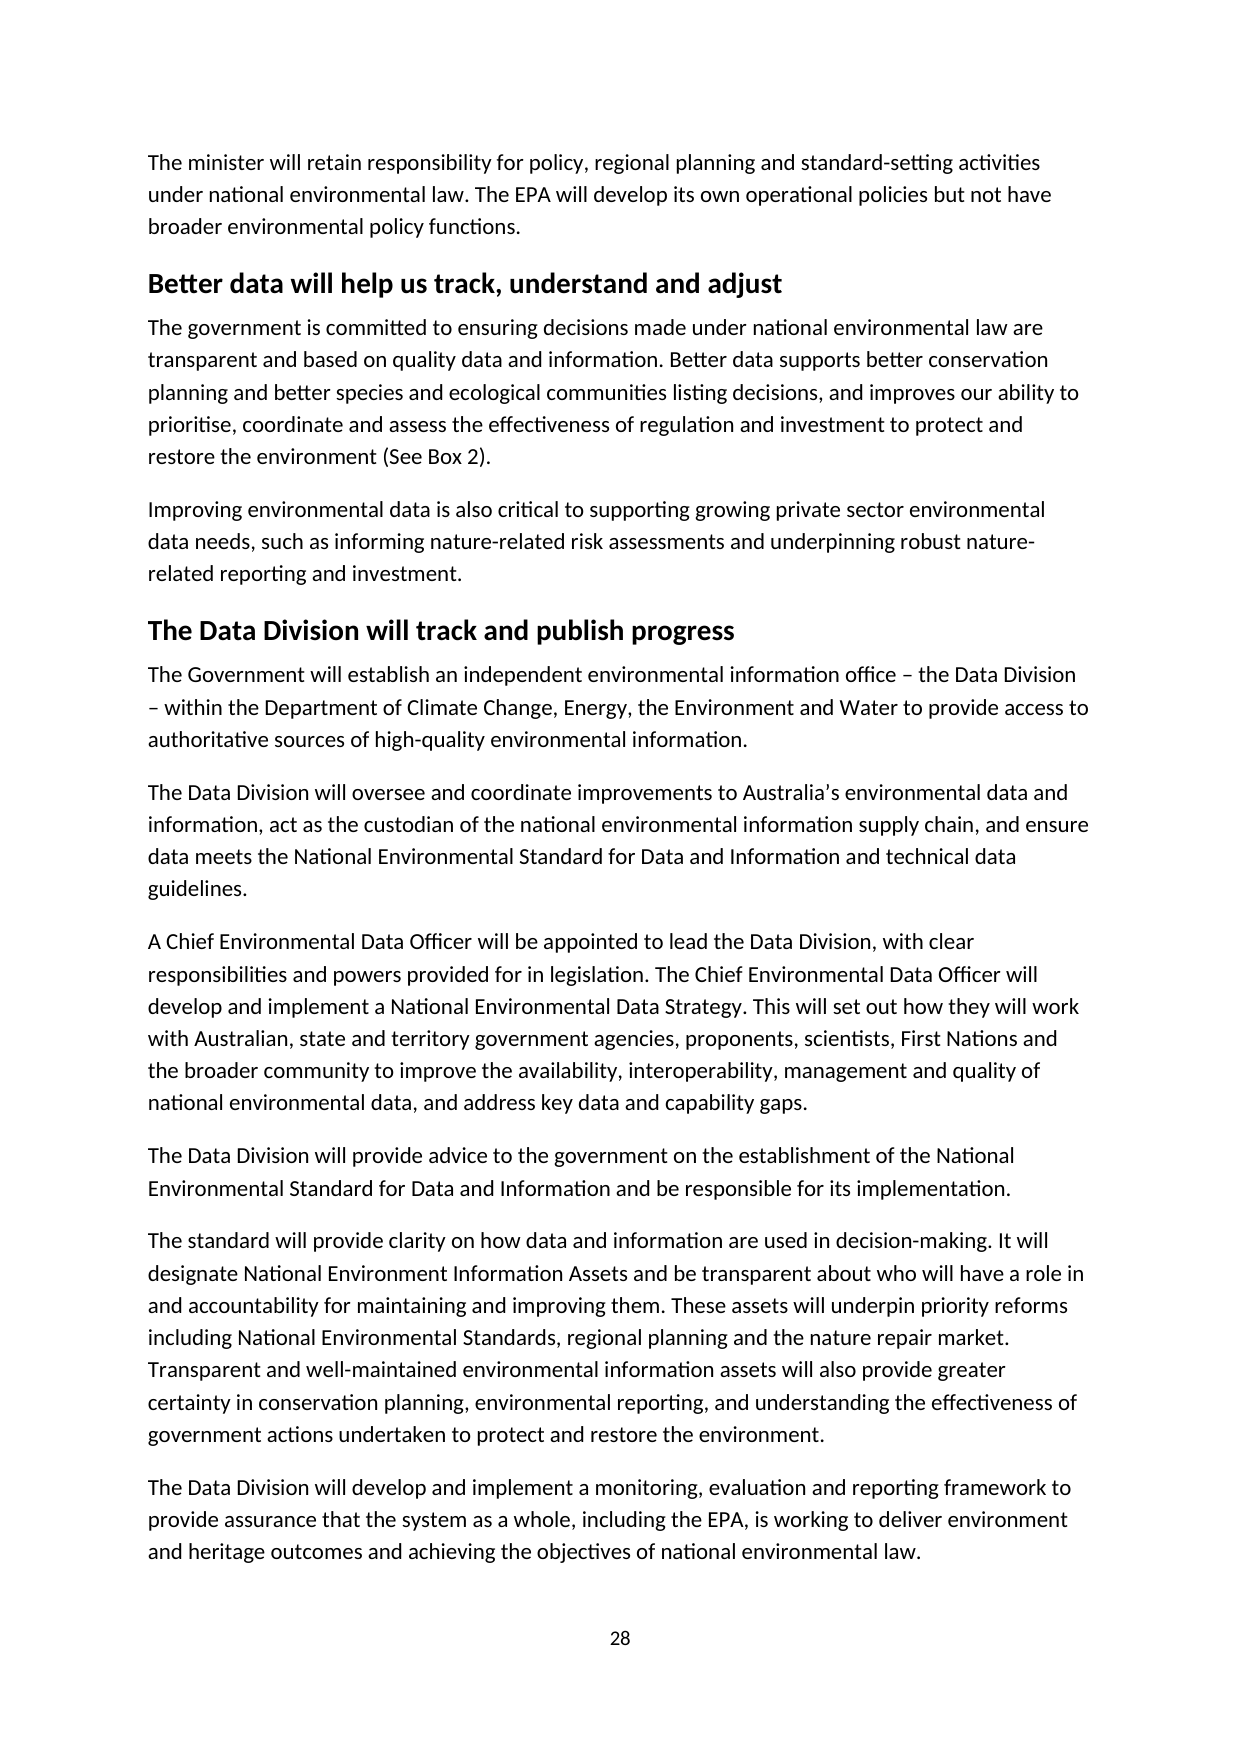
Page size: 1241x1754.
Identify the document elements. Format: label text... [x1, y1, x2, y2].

subtitle Better data will help us track, understand and adjust [148, 265, 1092, 301]
text A Chief Environmental Data Officer will be appointed to lead the Data Division, with clear responsibilities and powers provided for in legislation. The Chief Environmental Data Officer will develop and implement a National Environmental Data Strategy. This will set out how they will work with Australian, state and territory government agencies, proponents, scientists, First Nations and the broader community to improve the availability, interoperability, management and quality of national environmental data, and address key data and capability gaps. [148, 927, 1092, 1116]
text The standard will provide clarity on how data and information are used in decision-making. It will designate National Environment Information Assets and be transparent about who will have a role in and accountability for maintaining and improving them. These assets will underpin priority reforms including National Environmental Standards, regional planning and the nature repair market. Transparent and well-maintained environmental information assets will also provide greater certainty in conservation planning, environmental reporting, and understanding the effectiveness of government actions undertaken to protect and restore the environment. [148, 1227, 1092, 1448]
text The minister will retain responsibility for policy, regional planning and standard-setting activities under national environmental law. The EPA will develop its own operational policies but not have broader environmental policy functions. [148, 148, 1092, 240]
text The Government will establish an independent environmental information office – the Data Division – within the Department of Climate Change, Energy, the Environment and Water to provide access to authoritative sources of high-quality environmental information. [148, 661, 1092, 753]
subtitle The Data Division will track and publish progress [148, 612, 1092, 648]
text The Data Division will provide advice to the government on the establishment of the National Environmental Standard for Data and Information and be responsible for its implementation. [148, 1141, 1092, 1202]
text The Data Division will develop and implement a monitoring, evaluation and reporting framework to provide assurance that the system as a whole, including the EPA, is working to deliver environment and heritage outcomes and achieving the objectives of national environmental law. [148, 1473, 1092, 1565]
text Improving environmental data is also critical to supporting growing private sector environmental data needs, such as informing nature-related risk assessments and underpinning robust nature-related reporting and investment. [148, 495, 1092, 587]
text The government is committed to ensuring decisions made under national environmental law are transparent and based on quality data and information. Better data supports better conservation planning and better species and ecological communities listing decisions, and improves our ability to prioritise, coordinate and assess the effectiveness of regulation and investment to protect and restore the environment (See Box 2). [148, 313, 1092, 470]
text The Data Division will oversee and coordinate improvements to Australia’s environmental data and information, act as the custodian of the national environmental information supply chain, and ensure data meets the National Environmental Standard for Data and Information and technical data guidelines. [148, 778, 1092, 902]
